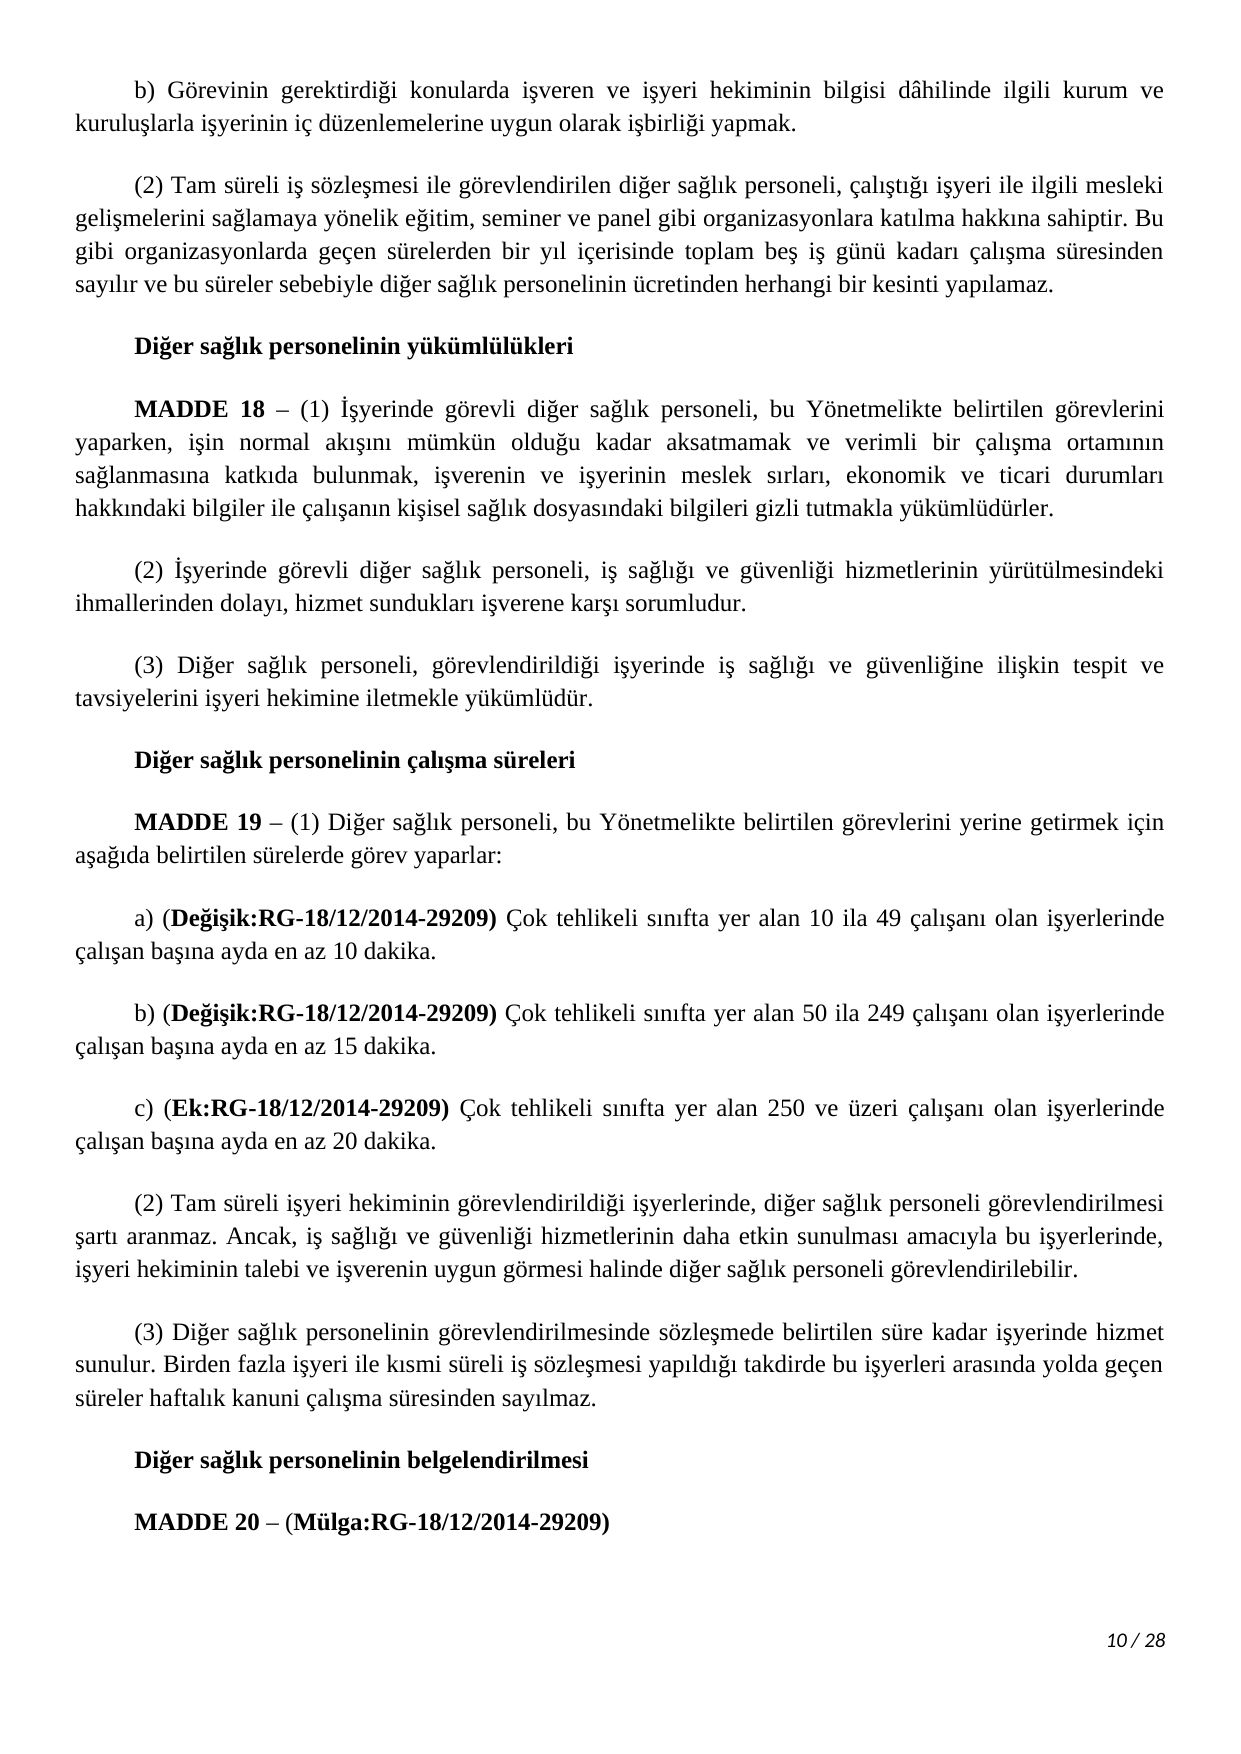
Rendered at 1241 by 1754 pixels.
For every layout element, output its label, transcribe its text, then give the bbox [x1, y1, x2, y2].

text Diğer sağlık personelinin belgelendirilmesi [75, 1445, 1165, 1473]
text (2) Tam süreli işyeri hekiminin görevlendirildiği işyerlerinde, diğer sağlık personeli görevlendirilmesi şartı aranmaz. Ancak, iş sağlığı ve güvenliği hizmetlerinin daha etkin sunulması amacıyla bu işyerlerinde, işyeri hekiminin talebi ve işverenin uygun görmesi halinde diğer sağlık personeli görevlendirilebilir. [75, 1188, 1165, 1283]
text b) Görevinin gerektirdiği konularda işveren ve işyeri hekiminin bilgisi dâhilinde ilgili kurum ve kuruluşlarla işyerinin iç düzenlemelerine uygun olarak işbirliği yapmak. [75, 75, 1165, 137]
text b) (Değişik:RG-18/12/2014-29209) Çok tehlikeli sınıfta yer alan 50 ila 249 çalışanı olan işyerlerinde çalışan başına ayda en az 15 dakika. [75, 998, 1165, 1060]
text Diğer sağlık personelinin çalışma süreleri [75, 745, 1165, 774]
text (3) Diğer sağlık personeli, görevlendirildiği işyerinde iş sağlığı ve güvenliğine ilişkin tespit ve tavsiyelerini işyeri hekimine iletmekle yükümlüdür. [75, 650, 1165, 712]
text (2) Tam süreli iş sözleşmesi ile görevlendirilen diğer sağlık personeli, çalıştığı işyeri ile ilgili mesleki gelişmelerini sağlamaya yönelik eğitim, seminer ve panel gibi organizasyonlara katılma hakkına sahiptir. Bu gibi organizasyonlarda geçen sürelerden bir yıl içerisinde toplam beş iş günü kadarı çalışma süresinden sayılır ve bu süreler sebebiyle diğer sağlık personelinin ücretinden herhangi bir kesinti yapılamaz. [75, 170, 1165, 298]
text c) (Ek:RG-18/12/2014-29209) Çok tehlikeli sınıfta yer alan 250 ve üzeri çalışanı olan işyerlerinde çalışan başına ayda en az 20 dakika. [75, 1093, 1165, 1155]
text (2) İşyerinde görevli diğer sağlık personeli, iş sağlığı ve güvenliği hizmetlerinin yürütülmesindeki ihmallerinden dolayı, hizmet sundukları işverene karşı sorumludur. [75, 555, 1165, 617]
text MADDE 19 – (1) Diğer sağlık personeli, bu Yönetmelikte belirtilen görevlerini yerine getirmek için aşağıda belirtilen sürelerde görev yaparlar: [75, 807, 1165, 869]
text MADDE 20 – (Mülga:RG-18/12/2014-29209) [75, 1507, 1165, 1536]
text Diğer sağlık personelinin yükümlülükleri [75, 331, 1165, 360]
text (3) Diğer sağlık personelinin görevlendirilmesinde sözleşmede belirtilen süre kadar işyerinde hizmet sunulur. Birden fazla işyeri ile kısmi süreli iş sözleşmesi yapıldığı takdirde bu işyerleri arasında yolda geçen süreler haftalık kanuni çalışma süresinden sayılmaz. [75, 1317, 1165, 1411]
text a) (Değişik:RG-18/12/2014-29209) Çok tehlikeli sınıfta yer alan 10 ila 49 çalışanı olan işyerlerinde çalışan başına ayda en az 10 dakika. [75, 903, 1165, 964]
text MADDE 18 – (1) İşyerinde görevli diğer sağlık personeli, bu Yönetmelikte belirtilen görevlerini yaparken, işin normal akışını mümkün olduğu kadar aksatmamak ve verimli bir çalışma ortamının sağlanmasına katkıda bulunmak, işverenin ve işyerinin meslek sırları, ekonomik ve ticari durumları hakkındaki bilgiler ile çalışanın kişisel sağlık dosyasındaki bilgileri gizli tutmakla yükümlüdürler. [75, 394, 1165, 521]
